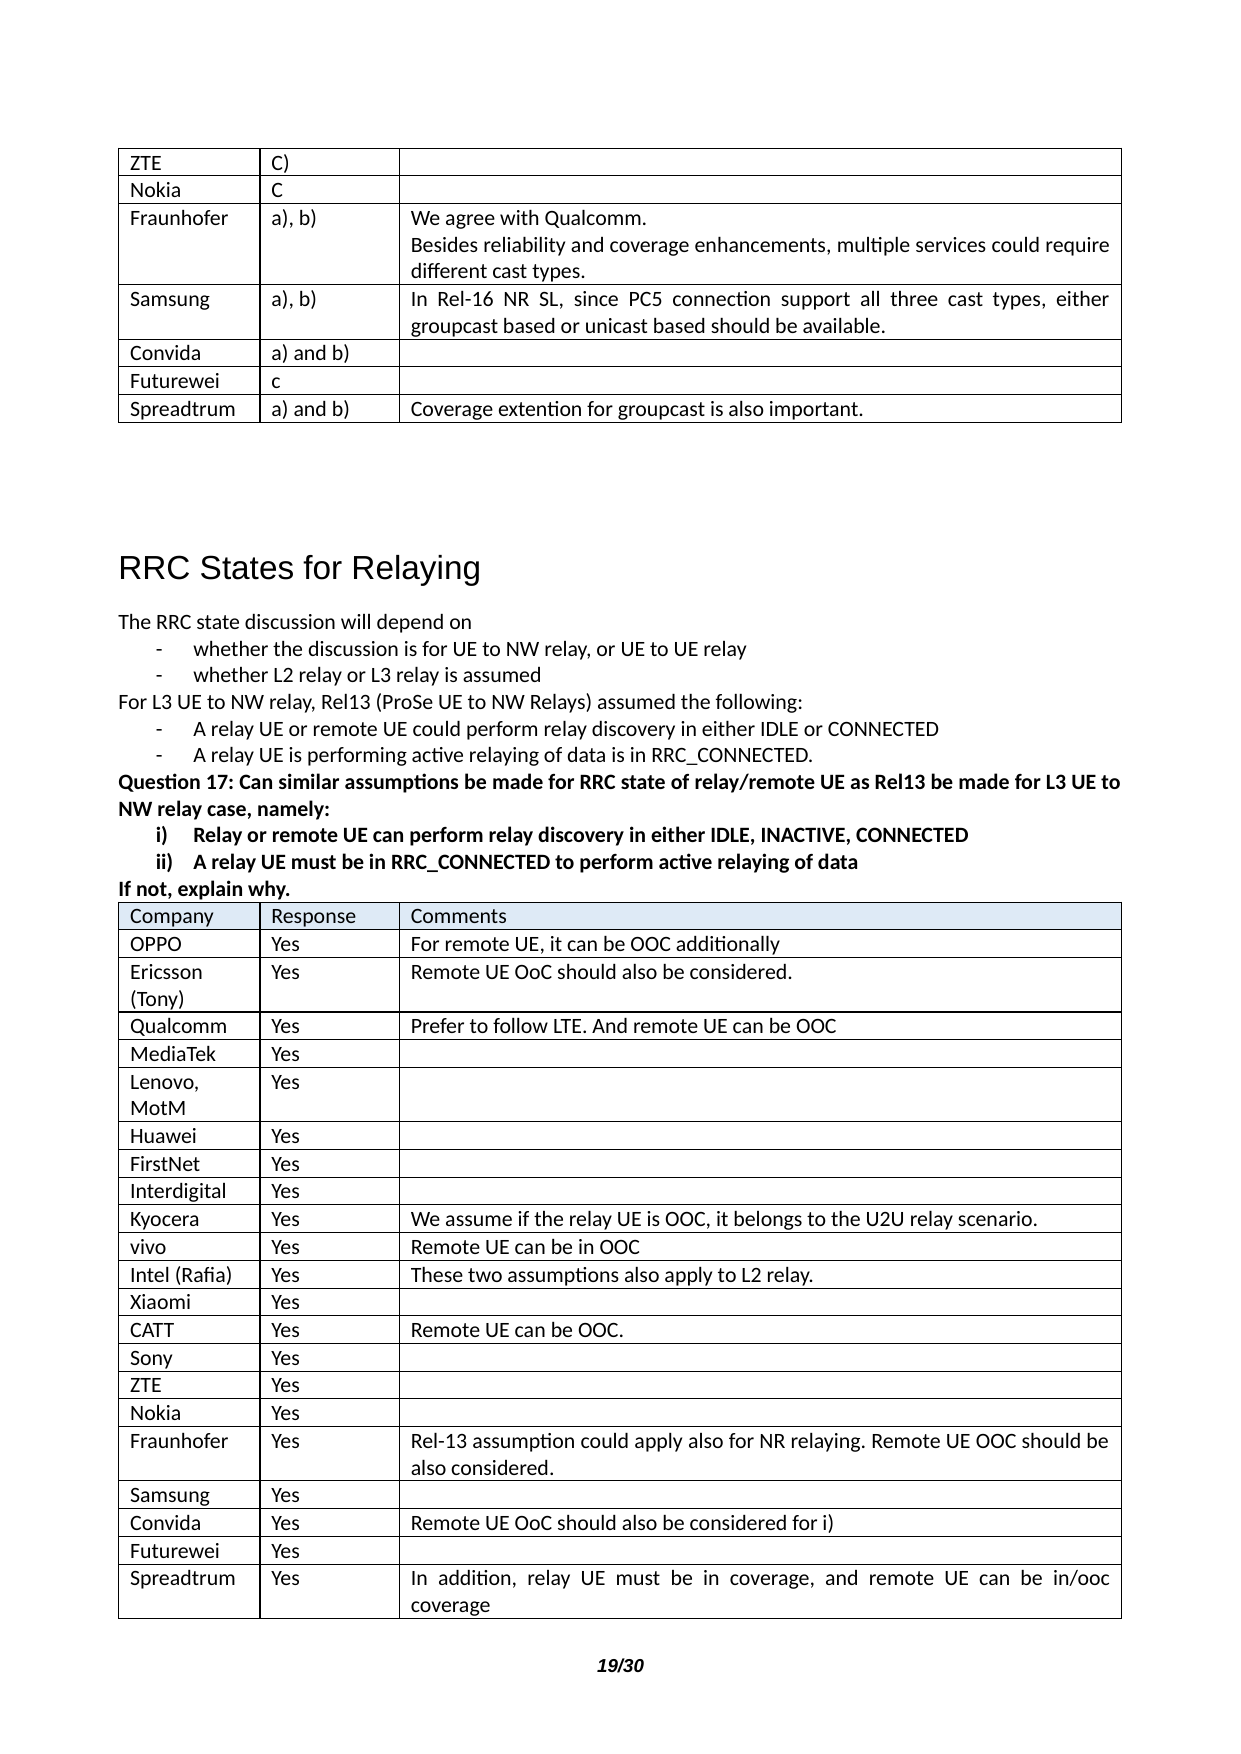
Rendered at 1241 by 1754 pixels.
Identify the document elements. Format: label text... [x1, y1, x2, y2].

table_cell [400, 1013, 1121, 1039]
table_cell [261, 1205, 399, 1232]
table_cell [400, 1289, 1121, 1315]
text For L3 UE to NW relay, Rel13 (ProSe UE to NW Relays) assumed the following: [118, 688, 1122, 715]
table_cell [400, 1122, 1121, 1149]
table_cell [261, 958, 399, 1011]
table_cell [400, 1399, 1121, 1426]
table_cell [261, 1261, 399, 1287]
table_cell [261, 1150, 399, 1177]
table_cell [400, 1178, 1121, 1204]
table_cell [261, 1178, 399, 1204]
table_cell [400, 1427, 1121, 1480]
text Question 17: Can similar assumptions be made for RRC state of relay/remote UE as Rel13 be made for L3 UE to NW relay case, namely: [118, 768, 1122, 822]
table_cell [261, 1040, 399, 1067]
text If not, explain why. [118, 875, 1122, 902]
table_cell [119, 1150, 259, 1177]
table_cell [400, 1481, 1121, 1508]
list A relay UE is performing active relaying of data is in RRC_CONNECTED. [156, 742, 1122, 768]
table_cell [261, 1122, 399, 1149]
table_cell [261, 176, 399, 203]
table_cell [400, 930, 1121, 957]
table_cell [400, 1316, 1121, 1343]
table_cell [400, 285, 1121, 338]
table_cell [400, 1565, 1121, 1618]
table_cell [261, 1427, 399, 1480]
list whether L2 relay or L3 relay is assumed [156, 662, 1122, 688]
table_cell [119, 958, 259, 1011]
table_cell [261, 1233, 399, 1260]
table_cell [400, 1261, 1121, 1287]
table_cell [400, 1509, 1121, 1536]
table_cell [261, 1344, 399, 1371]
table_cell [261, 1399, 399, 1426]
table_cell [261, 1289, 399, 1315]
subtitle RRC States for Relaying [118, 548, 1122, 587]
table_cell [119, 1316, 259, 1343]
table_cell [400, 958, 1121, 1011]
table_cell [400, 395, 1121, 422]
table_cell [400, 340, 1121, 366]
table_cell [119, 1565, 259, 1618]
table_cell [119, 1399, 259, 1426]
table_cell [119, 1178, 259, 1204]
table_header Comments [400, 903, 1121, 929]
table_cell [119, 1372, 259, 1398]
table_cell [261, 1537, 399, 1563]
table_cell [119, 930, 259, 957]
table_cell [400, 1068, 1121, 1121]
table_cell [261, 1013, 399, 1039]
table_header Response [261, 903, 399, 929]
table_cell [261, 1068, 399, 1121]
table_cell [261, 149, 399, 175]
table_cell [119, 1509, 259, 1536]
table_cell [119, 1205, 259, 1232]
table_cell [119, 1289, 259, 1315]
table_cell [261, 1565, 399, 1618]
table_cell [119, 340, 259, 366]
table_cell [400, 1372, 1121, 1398]
table_cell [400, 1344, 1121, 1371]
table_cell [119, 1013, 259, 1039]
table_cell [261, 1316, 399, 1343]
table_cell [119, 149, 259, 175]
list whether the discussion is for UE to NW relay, or UE to UE relay [156, 635, 1122, 662]
table_cell [400, 1040, 1121, 1067]
table_cell [119, 1068, 259, 1121]
table_header Company [119, 903, 259, 929]
table_cell [400, 1205, 1121, 1232]
table_cell [261, 340, 399, 366]
table_cell [400, 149, 1121, 175]
text The RRC state discussion will depend on [118, 608, 1122, 635]
table_cell [261, 1509, 399, 1536]
table_cell [261, 1481, 399, 1508]
table_cell [119, 1344, 259, 1371]
table_cell [119, 204, 259, 284]
table_cell [400, 1233, 1121, 1260]
table_cell [261, 204, 399, 284]
list A relay UE must be in RRC_CONNECTED to perform active relaying of data [156, 848, 1122, 875]
table_cell [400, 204, 1121, 284]
table_cell [400, 1150, 1121, 1177]
table_cell [119, 1233, 259, 1260]
table_cell [119, 395, 259, 422]
table_cell [119, 1481, 259, 1508]
table_cell [119, 1040, 259, 1067]
table_cell [261, 285, 399, 338]
table_cell [261, 395, 399, 422]
table_cell [119, 1261, 259, 1287]
table_cell [261, 1372, 399, 1398]
table_cell [119, 1122, 259, 1149]
table_cell [400, 176, 1121, 203]
table_cell [119, 1537, 259, 1563]
table_cell [400, 367, 1121, 394]
table_cell [119, 285, 259, 338]
list A relay UE or remote UE could perform relay discovery in either IDLE or CONNECTED [156, 715, 1122, 742]
list Relay or remote UE can perform relay discovery in either IDLE, INACTIVE, CONNECTED [156, 822, 1122, 848]
table_cell [400, 1537, 1121, 1563]
table_cell [261, 367, 399, 394]
table_cell [119, 176, 259, 203]
table_cell [119, 1427, 259, 1480]
table_cell [261, 930, 399, 957]
table_cell [119, 367, 259, 394]
